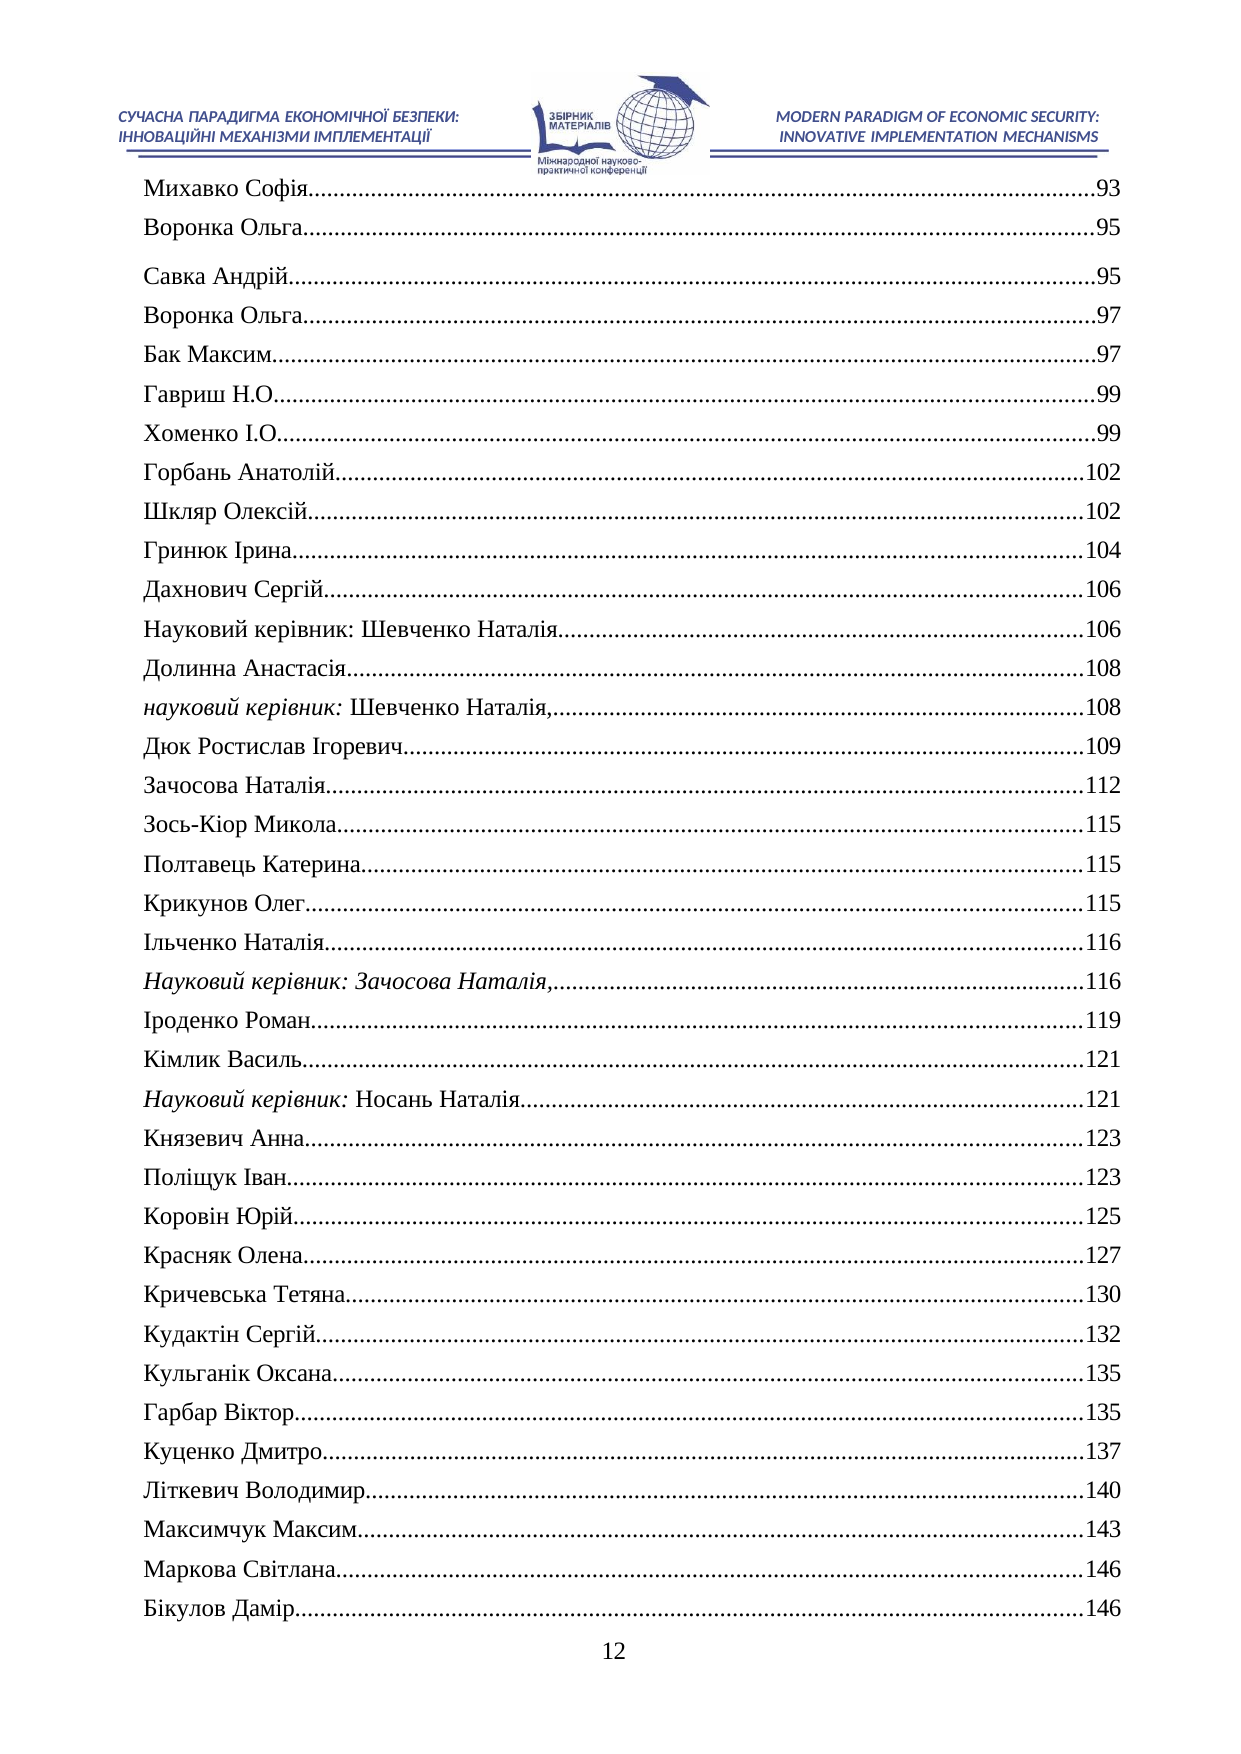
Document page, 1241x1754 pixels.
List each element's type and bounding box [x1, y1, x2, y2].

picture [126, 72, 1109, 175]
